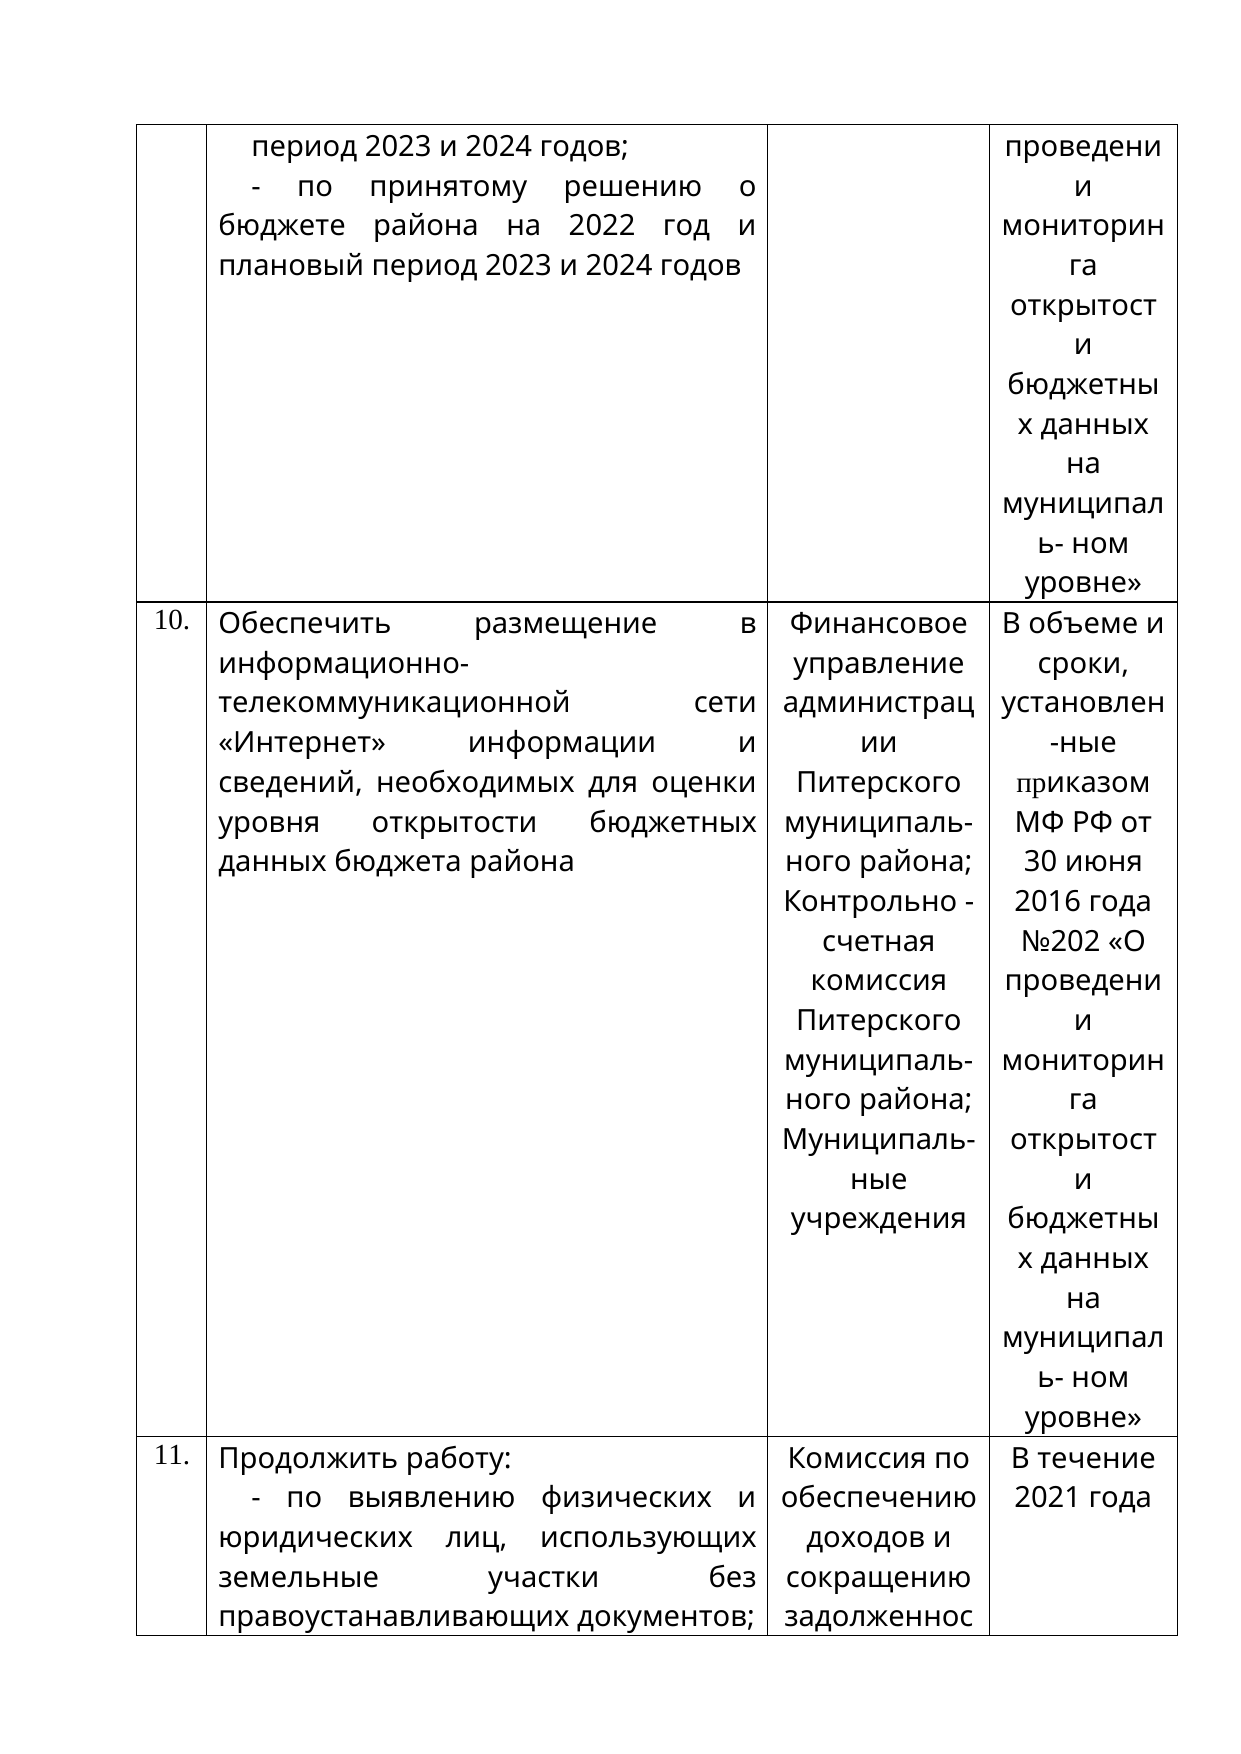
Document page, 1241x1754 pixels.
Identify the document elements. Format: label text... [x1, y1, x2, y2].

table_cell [768, 1437, 989, 1635]
table_cell В течение 2021 года [990, 1437, 1177, 1635]
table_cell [768, 125, 989, 601]
table_cell 10. [137, 603, 206, 1436]
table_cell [207, 1437, 767, 1635]
table_cell Финансовое управление администрации Питерского муниципаль- ного района; Контрольно - счетная комиссия Питерского муниципаль- ного района; Муниципаль- ные учреждения [768, 603, 989, 1436]
table_cell 9. [137, 125, 206, 601]
table_cell Обеспечить размещение в информационно-телекоммуникационной сети «Интернет» информации и сведений, необходимых для оценки уровня открытости бюджетных данных бюджета района [207, 603, 767, 1436]
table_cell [990, 125, 1177, 601]
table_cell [207, 125, 767, 601]
table_cell 11. [137, 1437, 206, 1635]
